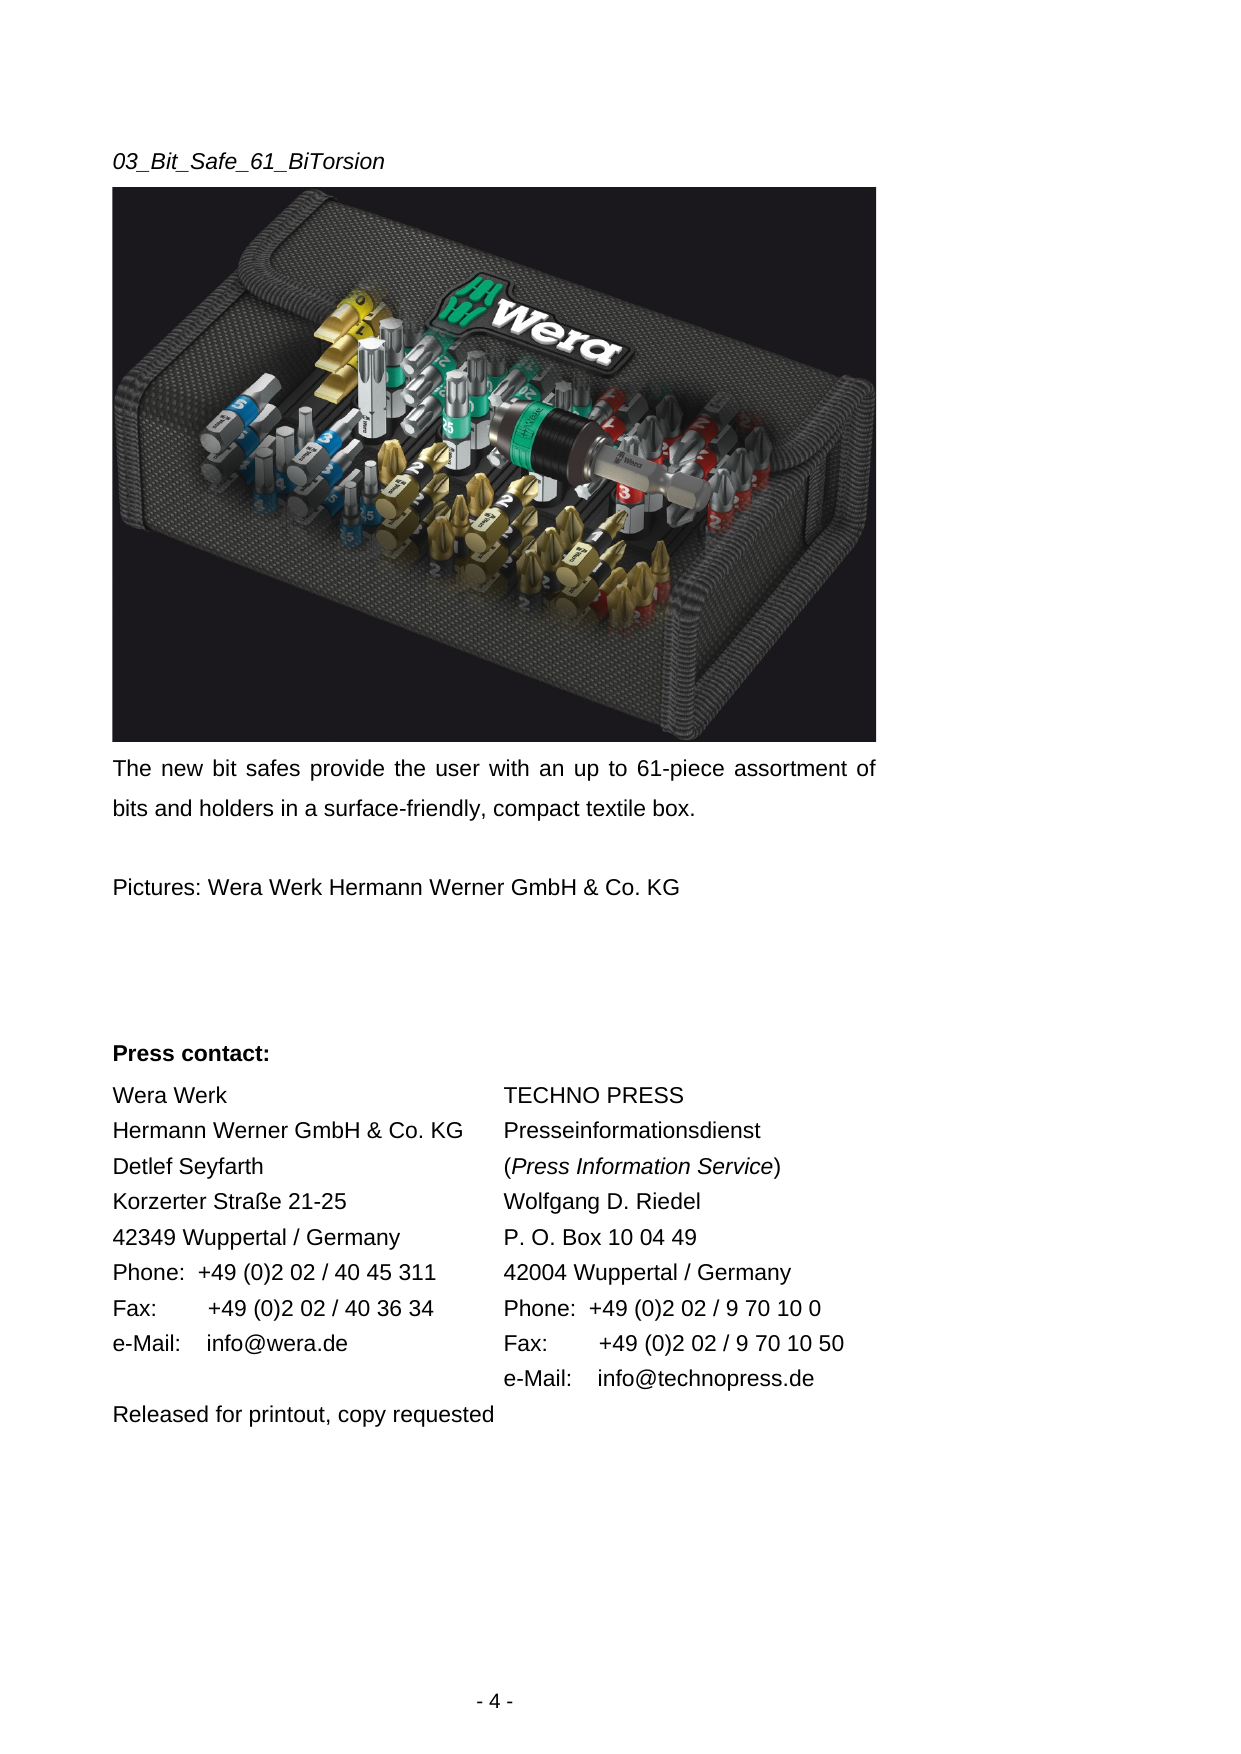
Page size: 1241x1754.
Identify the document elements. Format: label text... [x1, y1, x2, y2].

text Released for printout, copy requested [112, 1392, 877, 1427]
picture [112, 187, 877, 742]
text Press contact: [112, 1031, 877, 1067]
text The new bit safes provide the user with an up to 61-piece assortment of bits and holders in a surface-friendly, compact textile box. [112, 755, 877, 821]
text 03_Bit_Safe_61_BiTorsion [112, 148, 877, 174]
table_header TECHNO PRESS Presseinformationsdienst (Press Information Service) Wolfgang D. Riedel P. O. Box 10 04 49 42004 Wuppertal / Germany Phone: +49 (0)2 02 / 9 70 10 0 Fax: +49 (0)2 02 / 9 70 10 50 e-Mail: info@technopress.de [496, 1073, 865, 1392]
table_header Wera Werk Hermann Werner GmbH & Co. KG Detlef Seyfarth Korzerter Straße 21-25 42349 Wuppertal / Germany Phone: +49 (0)2 02 / 40 45 311 Fax: +49 (0)2 02 / 40 36 34 e-Mail: info@wera.de [105, 1073, 496, 1392]
text Pictures: Wera Werk Hermann Werner GmbH & Co. KG [112, 873, 877, 900]
